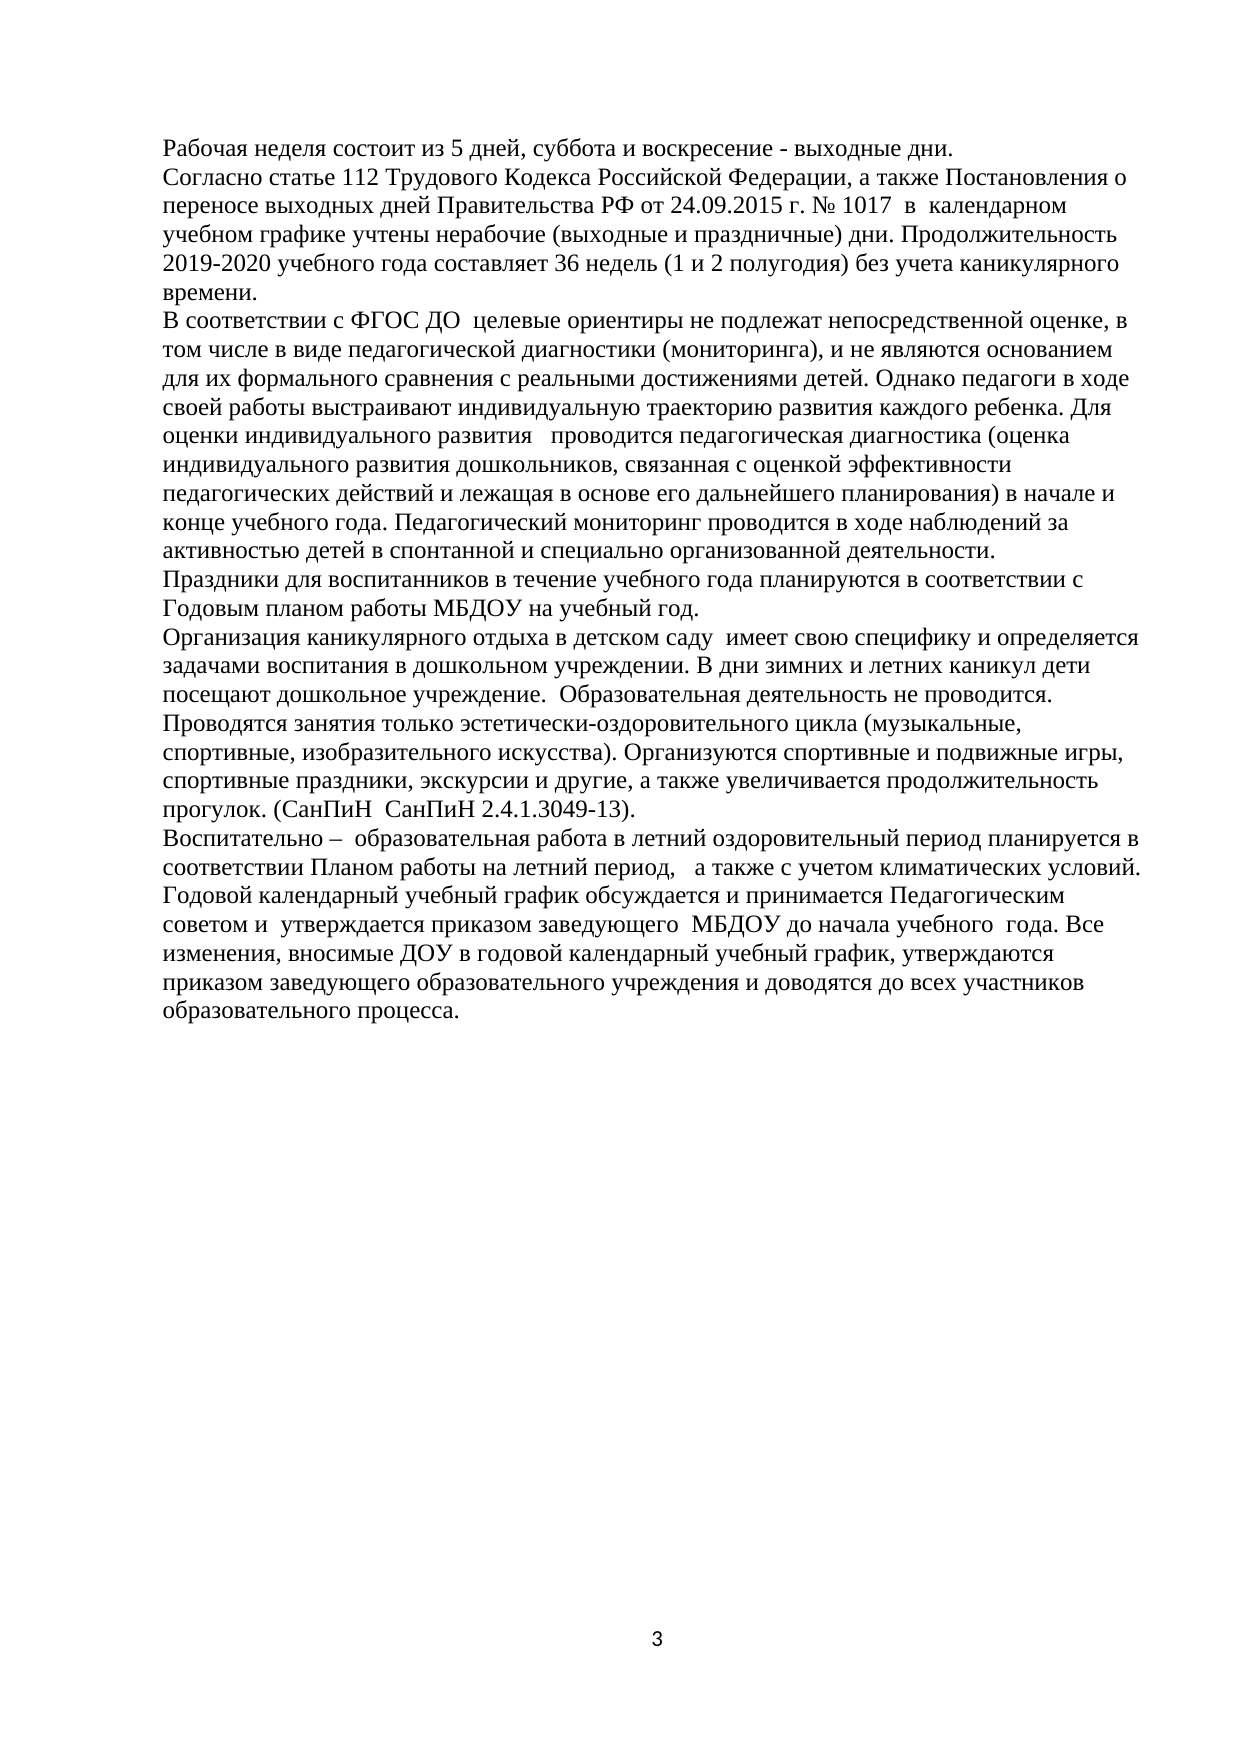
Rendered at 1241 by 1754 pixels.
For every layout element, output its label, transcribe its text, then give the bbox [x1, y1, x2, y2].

text Воспитательно – образовательная работа в летний оздоровительный период планируется в соответствии Планом работы на летний период, а также с учетом климатических условий. [162, 823, 1152, 880]
text Праздники для воспитанников в течение учебного года планируются в соответствии с Годовым планом работы МБДОУ на учебный год. [162, 564, 1152, 622]
text Рабочая неделя состоит из 5 дней, суббота и воскресение - выходные дни. [162, 133, 1152, 162]
text Годовой календарный учебный график обсуждается и принимается Педагогическим советом и утверждается приказом заведующего МБДОУ до начала учебного года. Все изменения, вносимые ДОУ в годовой календарный учебный график, утверждаются приказом заведующего образовательного учреждения и доводятся до всех участников образовательного процесса. [162, 880, 1152, 1024]
text В соответствии с ФГОС ДО целевые ориентиры не подлежат непосредственной оценке, в том числе в виде педагогической диагностики (мониторинга), и не являются основанием для их формального сравнения с реальными достижениями детей. Однако педагоги в ходе своей работы выстраивают индивидуальную траекторию развития каждого ребенка. Для оценки индивидуального развития проводится педагогическая диагностика (оценка индивидуального развития дошкольников, связанная с оценкой эффективности педагогических действий и лежащая в основе его дальнейшего планирования) в начале и конце учебного года. Педагогический мониторинг проводится в ходе наблюдений за активностью детей в спонтанной и специально организованной деятельности. [162, 305, 1152, 564]
text Согласно статье 112 Трудового Кодекса Российской Федерации, а также Постановления о переносе выходных дней Правительства РФ от 24.09.2015 г. № 1017 в календарном учебном графике учтены нерабочие (выходные и праздничные) дни. Продолжительность 2019-2020 учебного года составляет 36 недель (1 и 2 полугодия) без учета каникулярного времени. [162, 162, 1152, 305]
text Организация каникулярного отдыха в детском саду имеет свою специфику и определяется задачами воспитания в дошкольном учреждении. В дни зимних и летних каникул дети посещают дошкольное учреждение. Образовательная деятельность не проводится. Проводятся занятия только эстетически-оздоровительного цикла (музыкальные, спортивные, изобразительного искусства). Организуются спортивные и подвижные игры, спортивные праздники, экскурсии и другие, а также увеличивается продолжительность прогулок. (СанПиН СанПиН 2.4.1.3049-13). [162, 622, 1152, 823]
